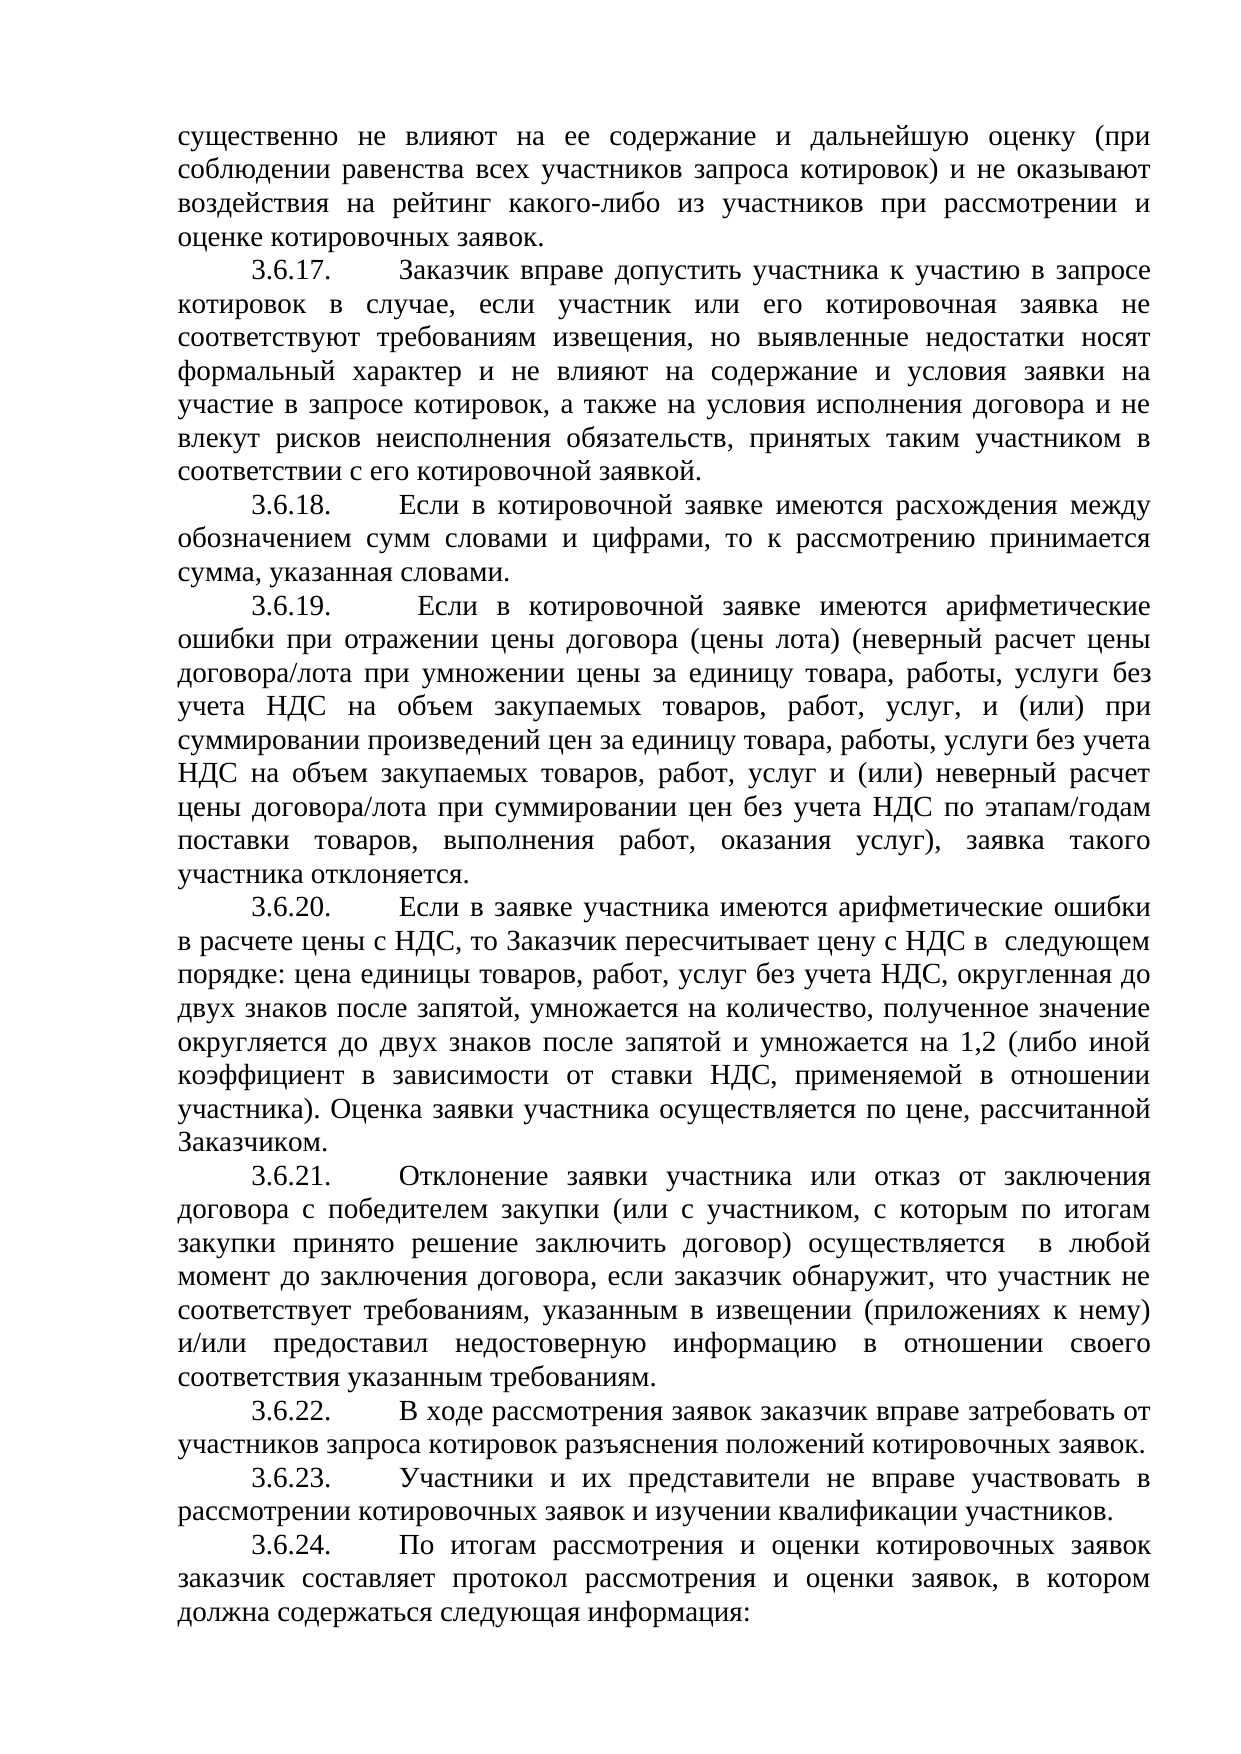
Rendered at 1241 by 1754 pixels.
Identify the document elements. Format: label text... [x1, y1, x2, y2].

list Если в котировочной заявке имеются расхождения между обозначением сумм словами и цифрами, то к рассмотрению принимается сумма, указанная словами. [177, 487, 1152, 588]
list Участники и их представители не вправе участвовать в рассмотрении котировочных заявок и изучении квалификации участников. [177, 1460, 1152, 1527]
list В ходе рассмотрения заявок заказчик вправе затребовать от участников запроса котировок разъяснения положений котировочных заявок. [177, 1393, 1152, 1460]
list По итогам рассмотрения и оценки котировочных заявок заказчик составляет протокол рассмотрения и оценки заявок, в котором должна содержаться следующая информация: [177, 1527, 1152, 1627]
list Если в котировочной заявке имеются арифметические ошибки при отражении цены договора (цены лота) (неверный расчет цены договора/лота при умножении цены за единицу товара, работы, услуги без учета НДС на объем закупаемых товаров, работ, услуг, и (или) при суммировании произведений цен за единицу товара, работы, услуги без учета НДС на объем закупаемых товаров, работ, услуг и (или) неверный расчет цены договора/лота при суммировании цен без учета НДС по этапам/годам поставки товаров, выполнения работ, оказания услуг), заявка такого участника отклоняется. [177, 588, 1152, 889]
list Заказчик вправе допустить участника к участию в запросе котировок в случае, если участник или его котировочная заявка не соответствуют требованиям извещения, но выявленные недостатки носят формальный характер и не влияют на содержание и условия заявки на участие в запросе котировок, а также на условия исполнения договора и не влекут рисков неисполнения обязательств, принятых таким участником в соответствии с его котировочной заявкой. [177, 252, 1152, 487]
list Если в заявке участника имеются арифметические ошибки в расчете цены с НДС, то Заказчик пересчитывает цену с НДС в следующем порядке: цена единицы товаров, работ, услуг без учета НДС, округленная до двух знаков после запятой, умножается на количество, полученное значение округляется до двух знаков после запятой и умножается на 1,2 (либо иной коэффициент в зависимости от ставки НДС, применяемой в отношении участника). Оценка заявки участника осуществляется по цене, рассчитанной Заказчиком. [177, 889, 1152, 1158]
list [177, 118, 1152, 252]
list Отклонение заявки участника или отказ от заключения договора с победителем закупки (или с участником, с которым по итогам закупки принято решение заключить договор) осуществляется в любой момент до заключения договора, если заказчик обнаружит, что участник не соответствует требованиям, указанным в извещении (приложениях к нему) и/или предоставил недостоверную информацию в отношении своего соответствия указанным требованиям. [177, 1158, 1152, 1393]
